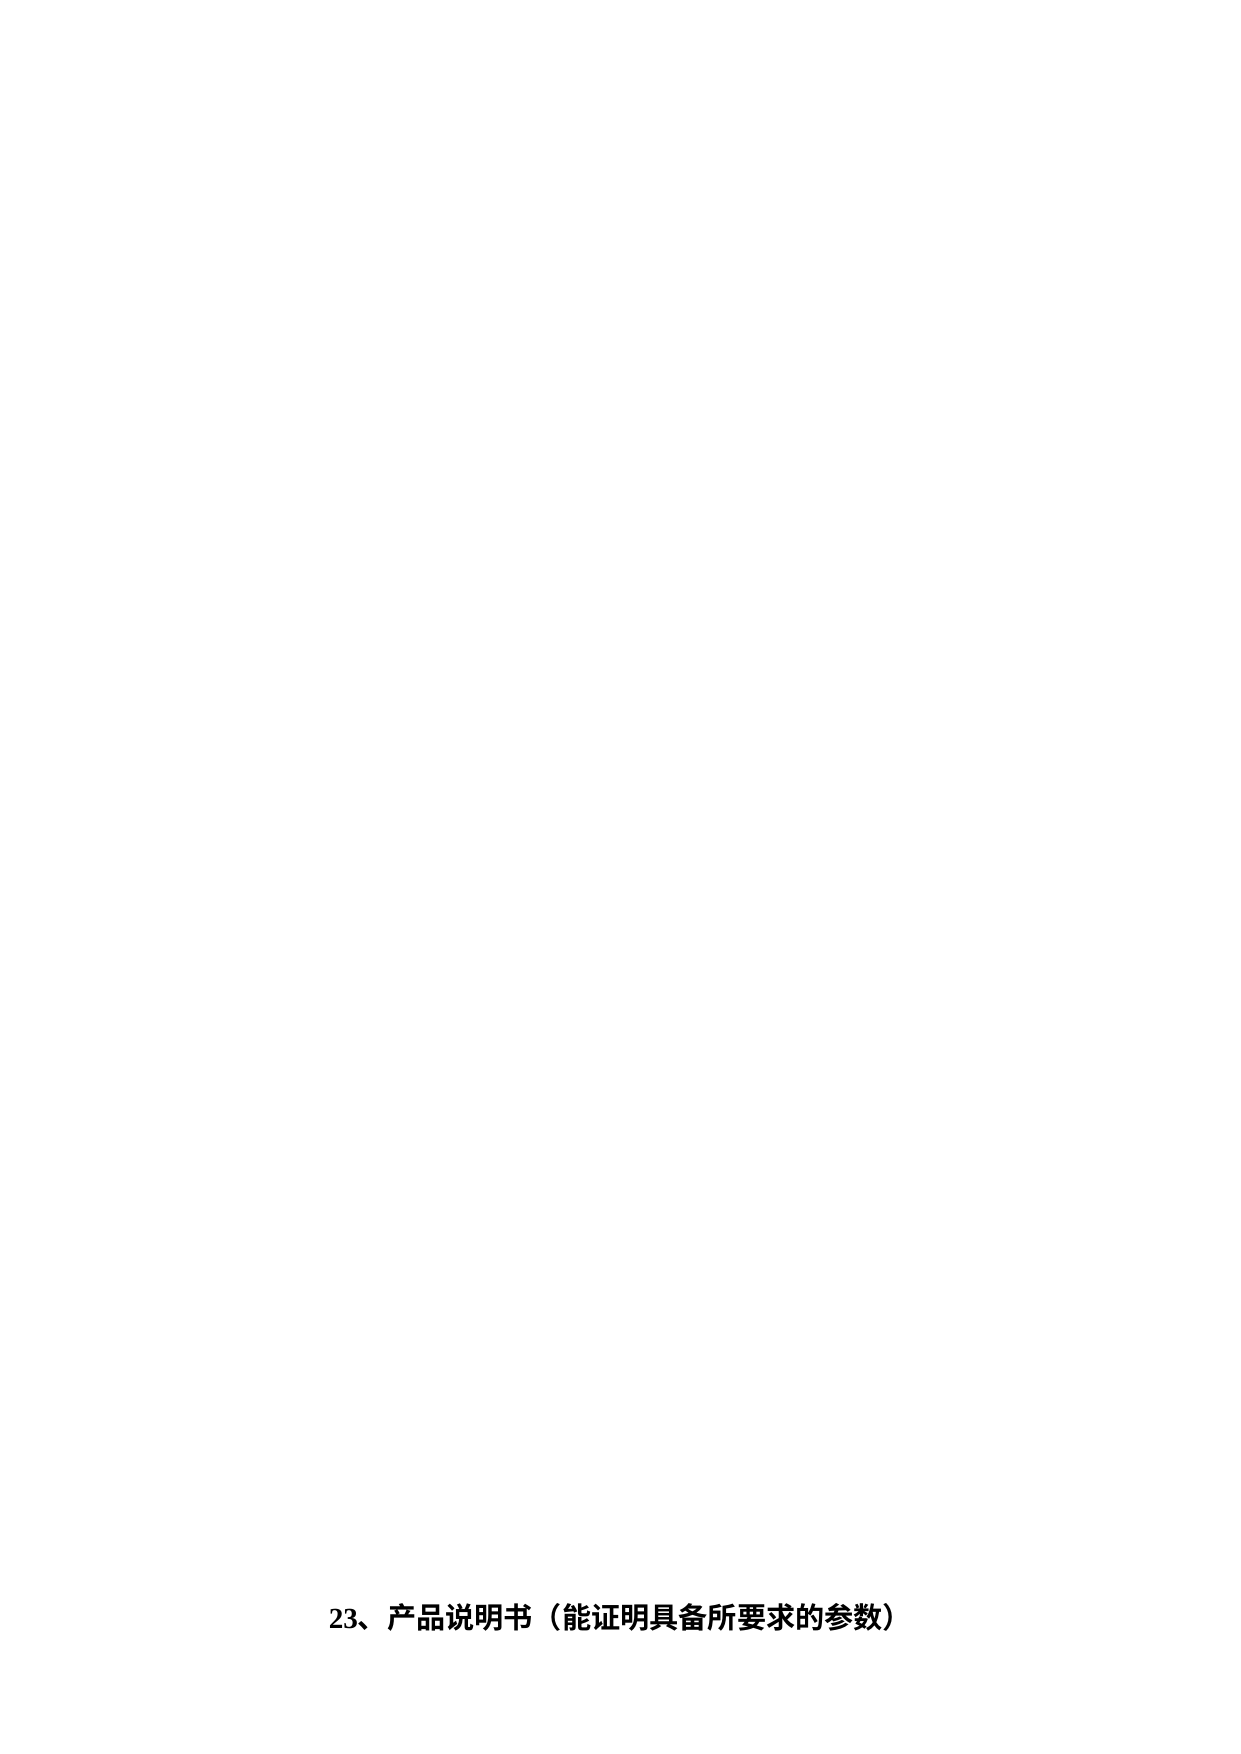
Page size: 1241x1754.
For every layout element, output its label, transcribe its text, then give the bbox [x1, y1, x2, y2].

text 23、产品说明书（能证明具备所要求的参数） [187, 1583, 1053, 1648]
